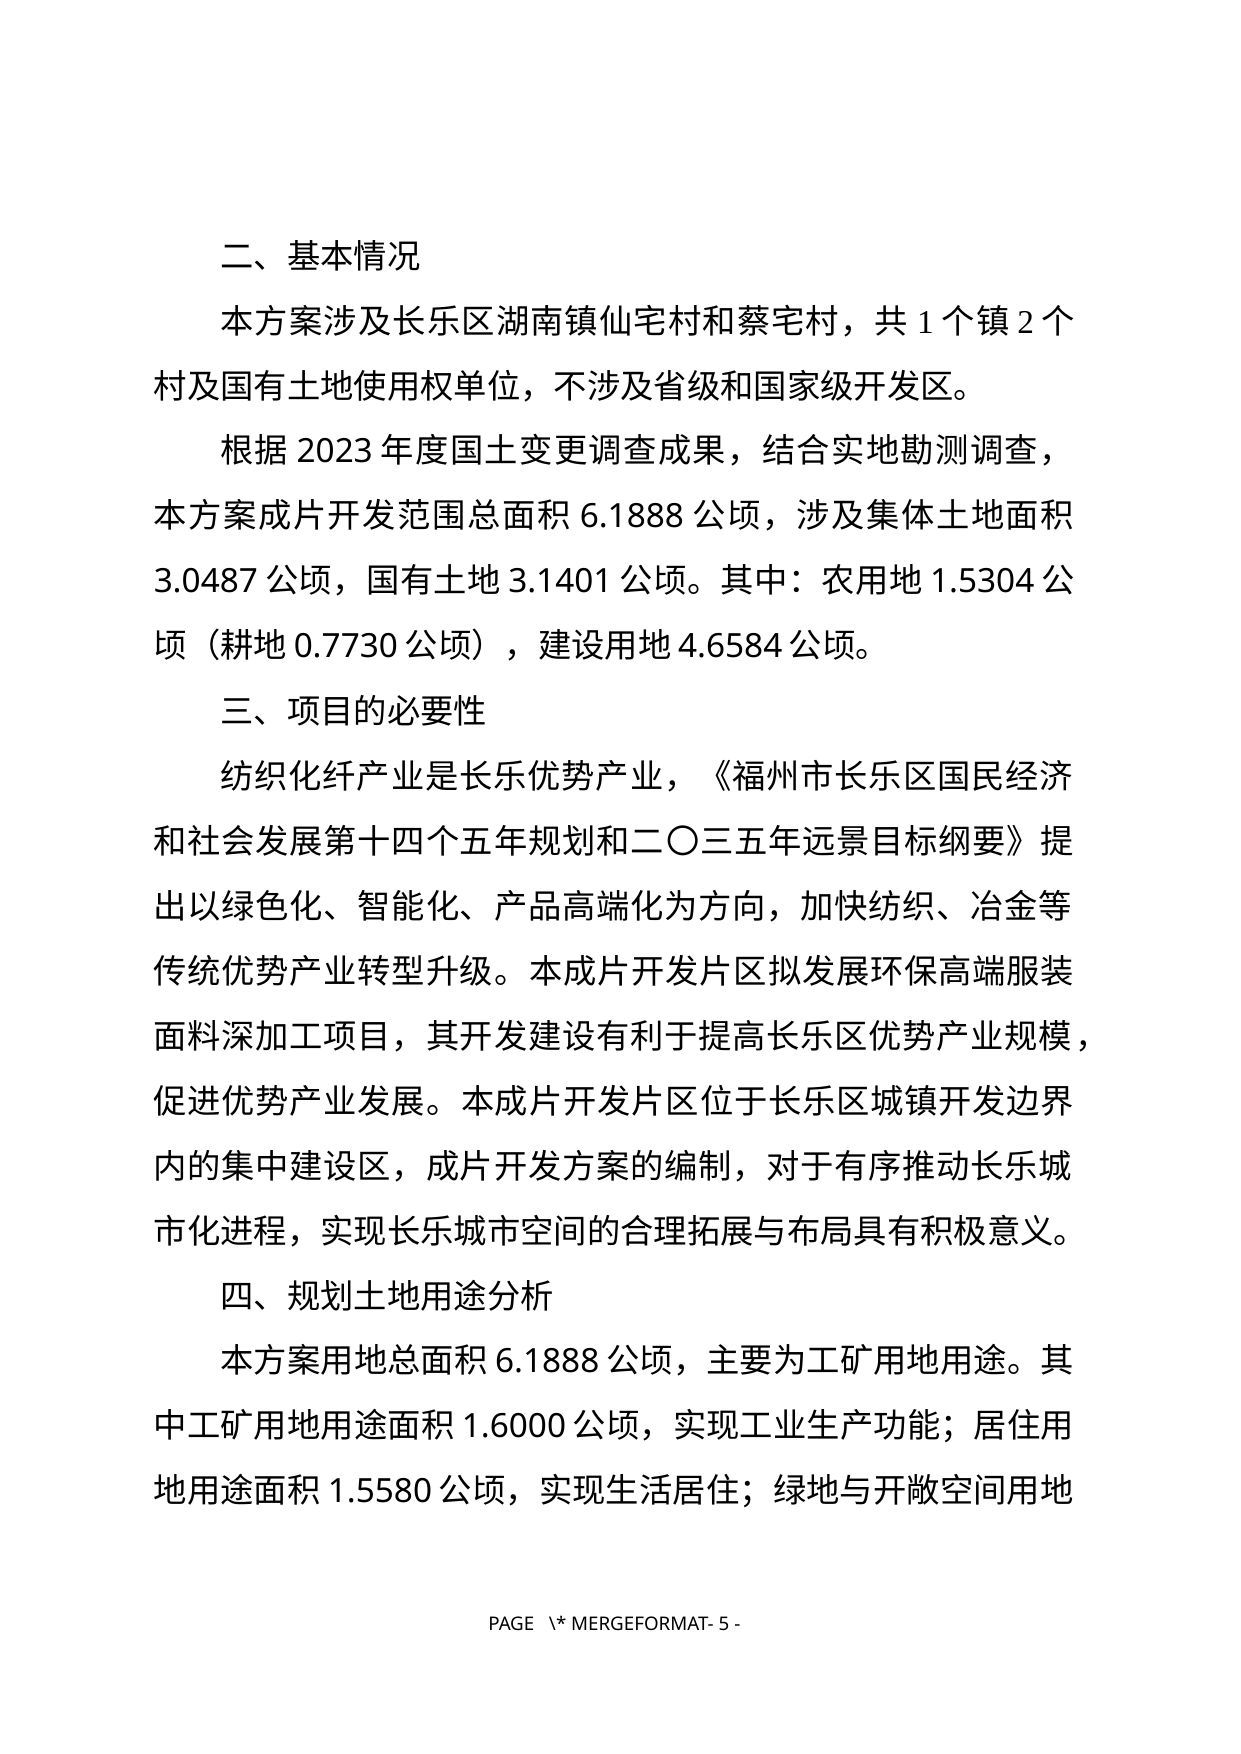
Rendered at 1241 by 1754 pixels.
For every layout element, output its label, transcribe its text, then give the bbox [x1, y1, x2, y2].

text 纺织化纤产业是长乐优势产业，《福州市长乐区国民经济和社会发展第十四个五年规划和二〇三五年远景目标纲要》提出以绿色化、智能化、产品高端化为方向，加快纺织、冶金等传统优势产业转型升级。本成片开发片区拟发展环保高端服装面料深加工项目，其开发建设有利于提高长乐区优势产业规模，促进优势产业发展。本成片开发片区位于长乐区城镇开发边界内的集中建设区，成片开发方案的编制，对于有序推动长乐城市化进程，实现长乐城市空间的合理拓展与布局具有积极意义。 [153, 741, 1075, 1261]
subtitle 三、项目的必要性 [153, 676, 1075, 741]
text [153, 1326, 1075, 1521]
text 根据2023年度国土变更调查成果，结合实地勘测调查，本方案成片开发范围总面积6.1888公顷，涉及集体土地面积3.0487公顷，国有土地3.1401公顷。其中：农用地1.5304公顷（耕地0.7730公顷），建设用地4.6584公顷。 [153, 416, 1075, 676]
subtitle 二、基本情况 [153, 221, 1075, 286]
text 本方案涉及长乐区湖南镇仙宅村和蔡宅村，共1个镇2个村及国有土地使用权单位，不涉及省级和国家级开发区。 [153, 286, 1075, 416]
subtitle 四、规划土地用途分析 [153, 1261, 1075, 1326]
